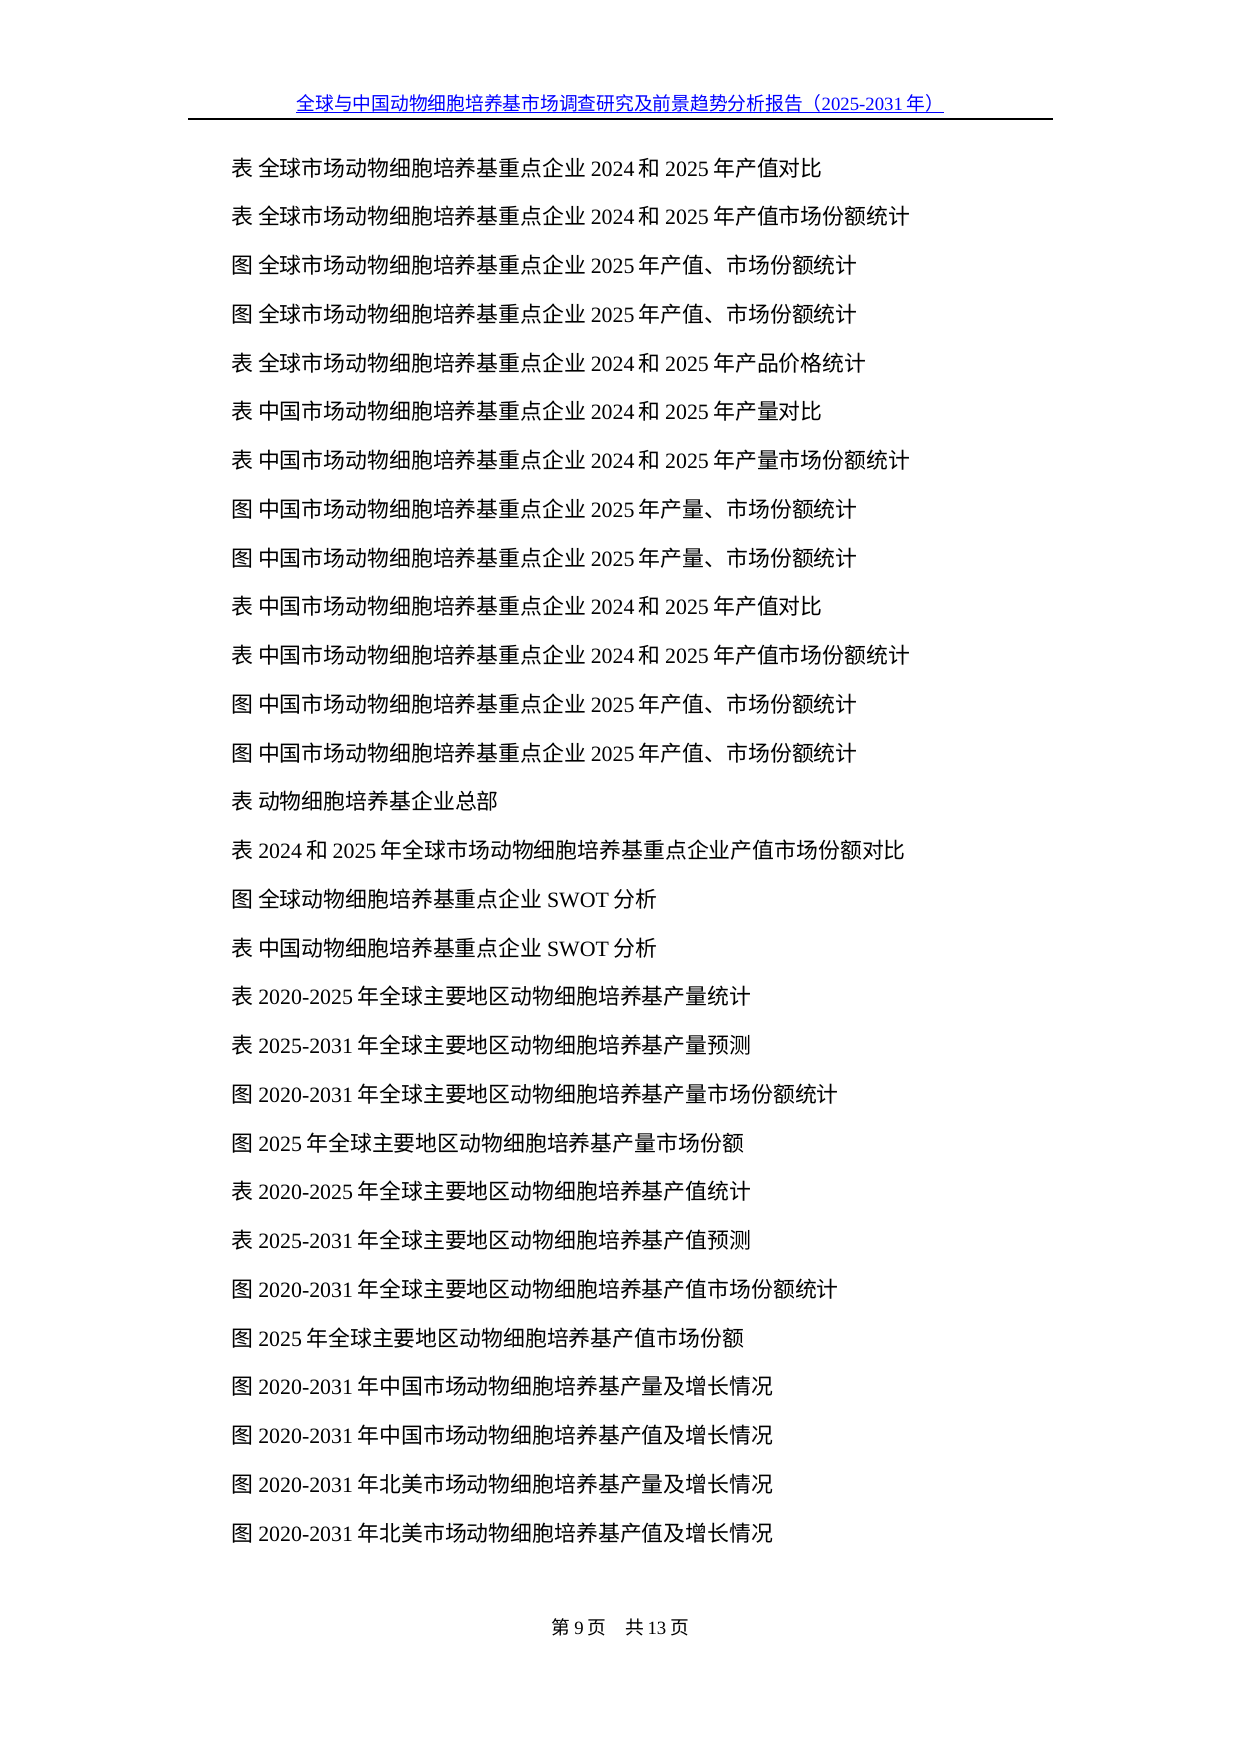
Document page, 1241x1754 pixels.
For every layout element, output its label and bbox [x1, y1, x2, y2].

text [187, 150, 1053, 1548]
